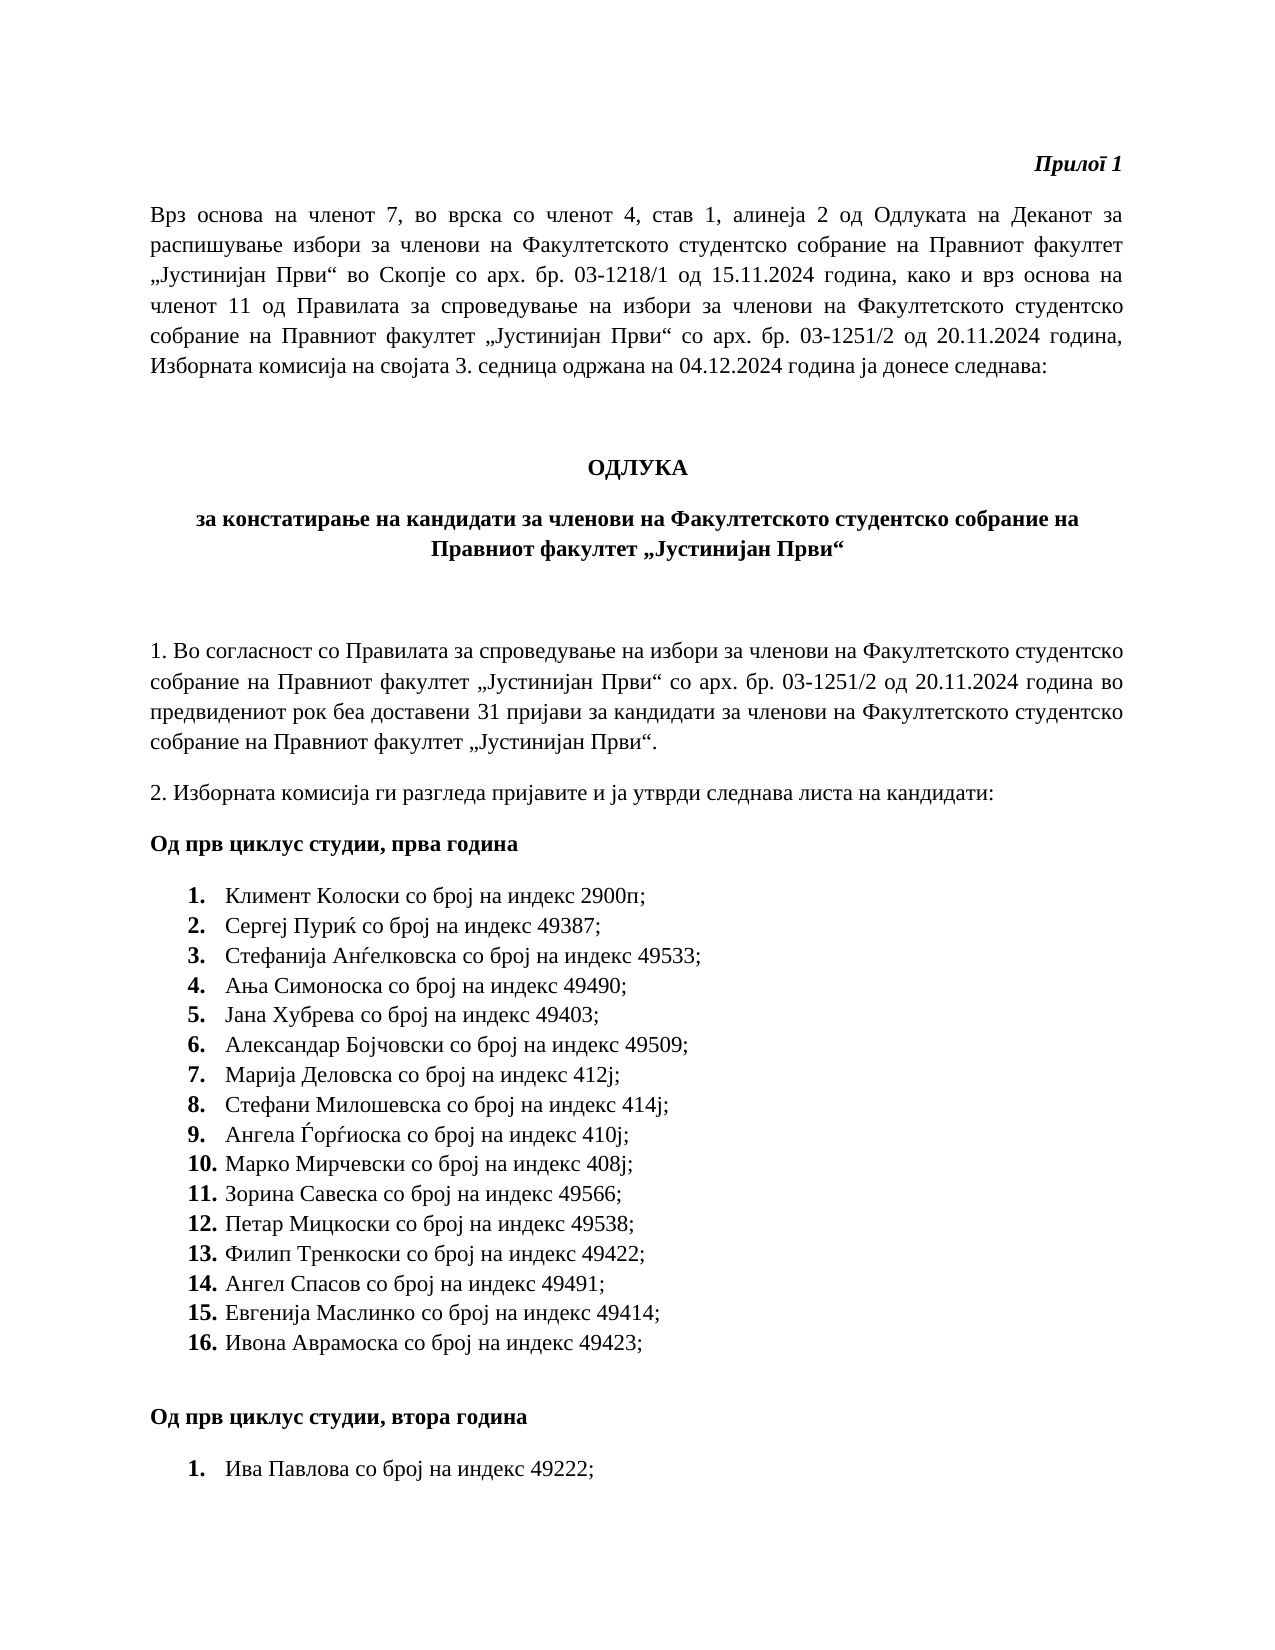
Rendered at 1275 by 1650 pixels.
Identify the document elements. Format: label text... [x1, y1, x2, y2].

list Ангел Спасов со број на индекс 49491; [187, 1268, 1125, 1296]
text Од прв циклус студии, прва година [150, 830, 1125, 857]
list Климент Колоски со број на индекс 2900п; [187, 881, 1125, 909]
list Александар Бојчовски со број на индекс 49509; [187, 1030, 1125, 1058]
list Евгенија Маслинко со број на индекс 49414; [187, 1298, 1125, 1326]
list Стефани Милошевска со број на индекс 414ј; [187, 1090, 1125, 1117]
list Филип Тренкоски со број на индекс 49422; [187, 1239, 1125, 1266]
text Врз основа на членот 7, во врска со членот 4, став 1, алинеја 2 од Одлуката на Деканот за распишување избори за членови на Факултетското студентско собрание на Правниот факултет „Јустинијан Први“ во Скопје со арх. бр. 03-1218/1 од 15.11.2024 година, како и врз основа на членот 11 од Правилата за спроведување на избори за членови на Факултетското студентско собрание на Правниот факултет „Јустинијан Први“ со арх. бр. 03-1251/2 од 20.11.2024 година, Изборната комисија на својата 3. седница одржана на 04.12.2024 година ја донесе следнава: [150, 201, 1125, 378]
list Зорина Савеска со број на индекс 49566; [187, 1179, 1125, 1207]
list Ангела Ѓорѓиоска со број на индекс 410ј; [187, 1119, 1125, 1147]
list Сергеј Пуриќ со број на индекс 49387; [187, 911, 1125, 939]
list Стефанија Анѓелковска со број на индекс 49533; [187, 941, 1125, 968]
list Марија Деловска со број на индекс 412ј; [187, 1060, 1125, 1088]
text ОДЛУКА [150, 454, 1125, 481]
list Ива Павлова со број на индекс 49222; [187, 1454, 1125, 1482]
text Прилог 1 [150, 150, 1125, 176]
list Јана Хубрева со број на индекс 49403; [187, 1000, 1125, 1028]
text 1. Во согласност со Правилата за спроведување на избори за членови на Факултетското студентско собрание на Правниот факултет „Јустинијан Први“ со арх. бр. 03-1251/2 од 20.11.2024 година во предвидениот рок беа доставени 31 пријави за кандидати за членови на Факултетското студентско собрание на Правниот факултет „Јустинијан Први“. [150, 637, 1125, 754]
list Ивона Аврамоска со број на индекс 49423; [187, 1328, 1125, 1356]
list Петар Мицкоски со број на индекс 49538; [187, 1209, 1125, 1237]
text за констатирање на кандидати за членови на Факултетското студентско собрание на Правниот факултет „Јустинијан Први“ [150, 505, 1125, 562]
text 2. Изборната комисија ги разгледа пријавите и ја утврди следнава листа на кандидати: [150, 779, 1125, 806]
text Од прв циклус студии, втора година [150, 1403, 1125, 1429]
list Марко Мирчевски со број на индекс 408ј; [187, 1149, 1125, 1177]
list Ања Симоноска со број на индекс 49490; [187, 971, 1125, 998]
